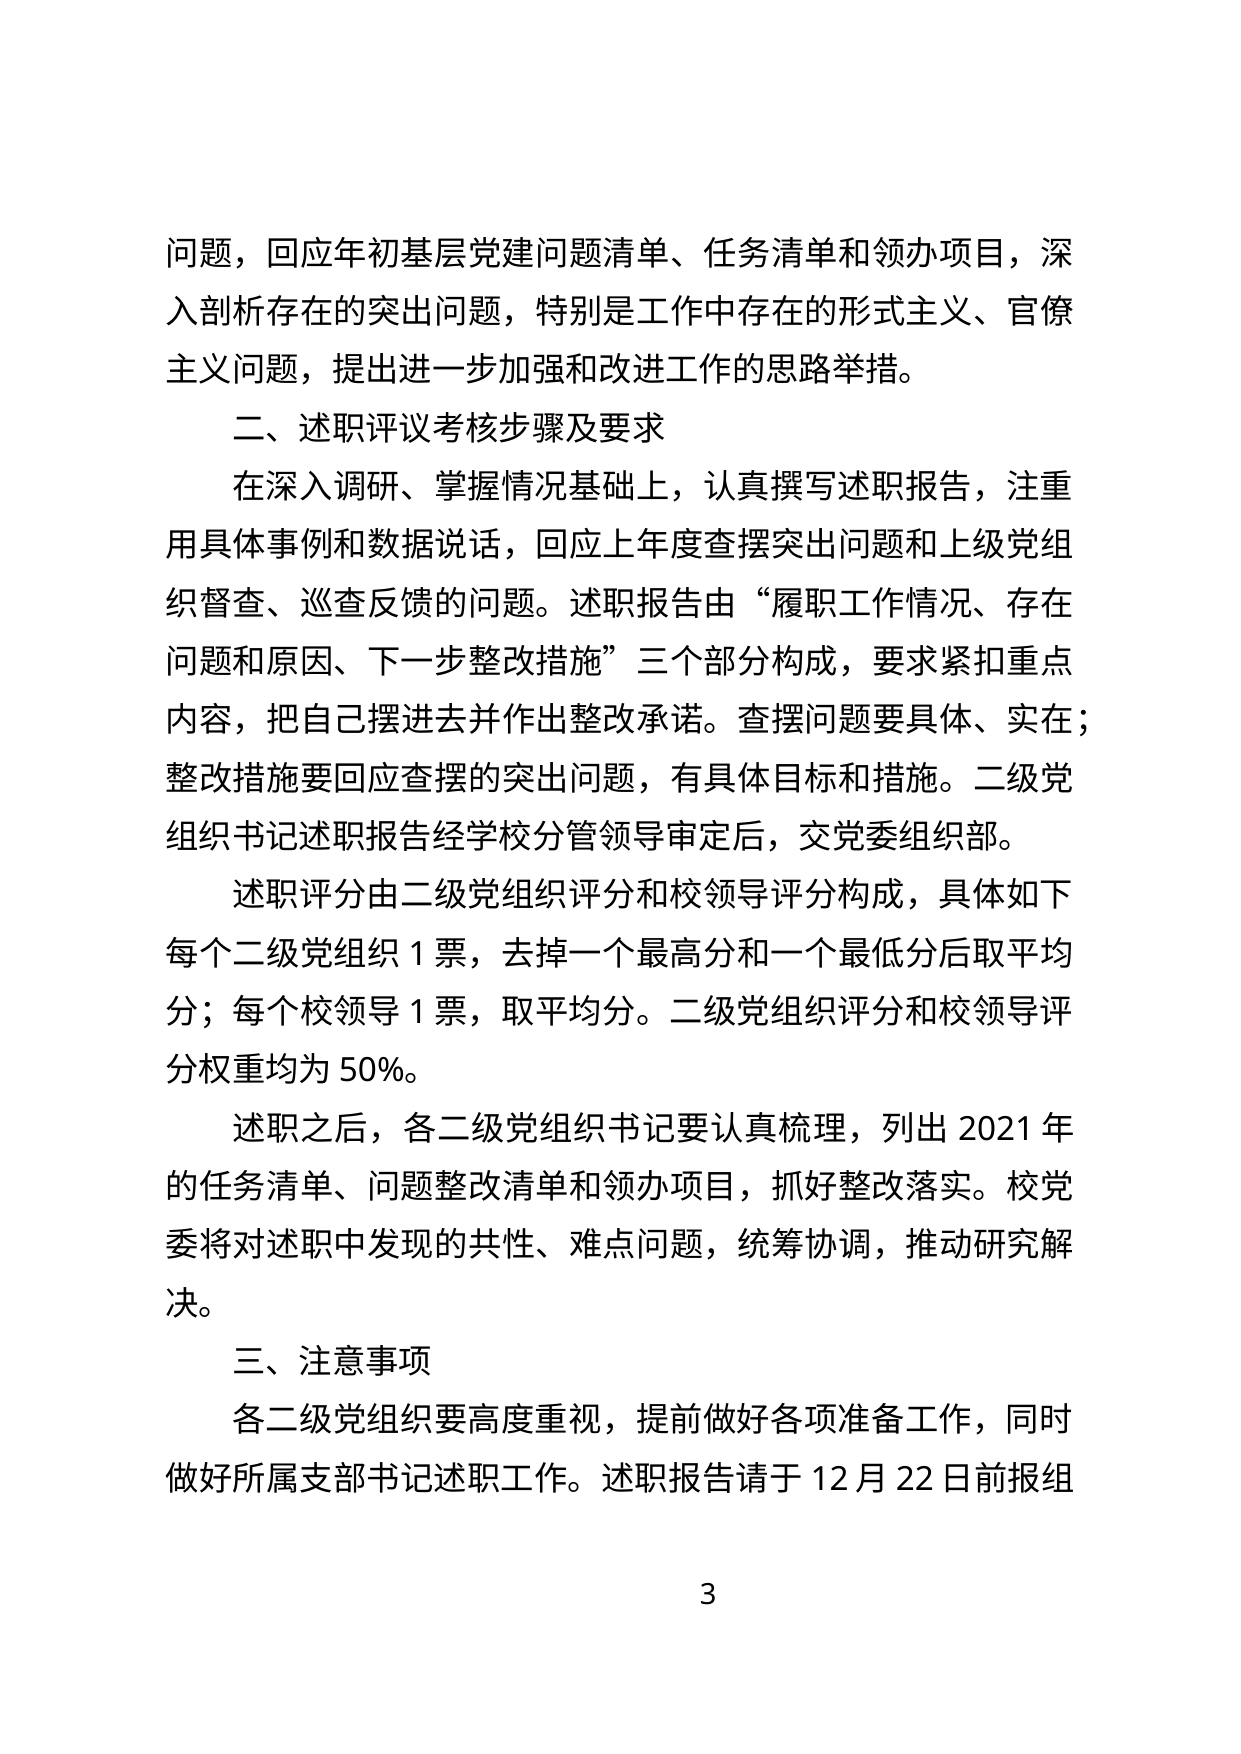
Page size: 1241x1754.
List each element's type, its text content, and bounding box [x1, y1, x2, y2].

text 述职之后，各二级党组织书记要认真梳理，列出2021年的任务清单、问题整改清单和领办项目，抓好整改落实。校党委将对述职中发现的共性、难点问题，统筹协调，推动研究解决。 [165, 1093, 1075, 1327]
text 三、注意事项 [165, 1327, 1075, 1385]
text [165, 218, 1075, 393]
text 二、述职评议考核步骤及要求 [165, 393, 1075, 452]
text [165, 1385, 1075, 1502]
text 在深入调研、掌握情况基础上，认真撰写述职报告，注重用具体事例和数据说话，回应上年度查摆突出问题和上级党组织督查、巡查反馈的问题。述职报告由“履职工作情况、存在问题和原因、下一步整改措施”三个部分构成，要求紧扣重点内容，把自己摆进去并作出整改承诺。查摆问题要具体、实在；整改措施要回应查摆的突出问题，有具体目标和措施。二级党组织书记述职报告经学校分管领导审定后，交党委组织部。 [165, 452, 1075, 860]
text 述职评分由二级党组织评分和校领导评分构成，具体如下：每个二级党组织1票，去掉一个最高分和一个最低分后取平均分；每个校领导1票，取平均分。二级党组织评分和校领导评分权重均为50%。 [165, 860, 1075, 1093]
